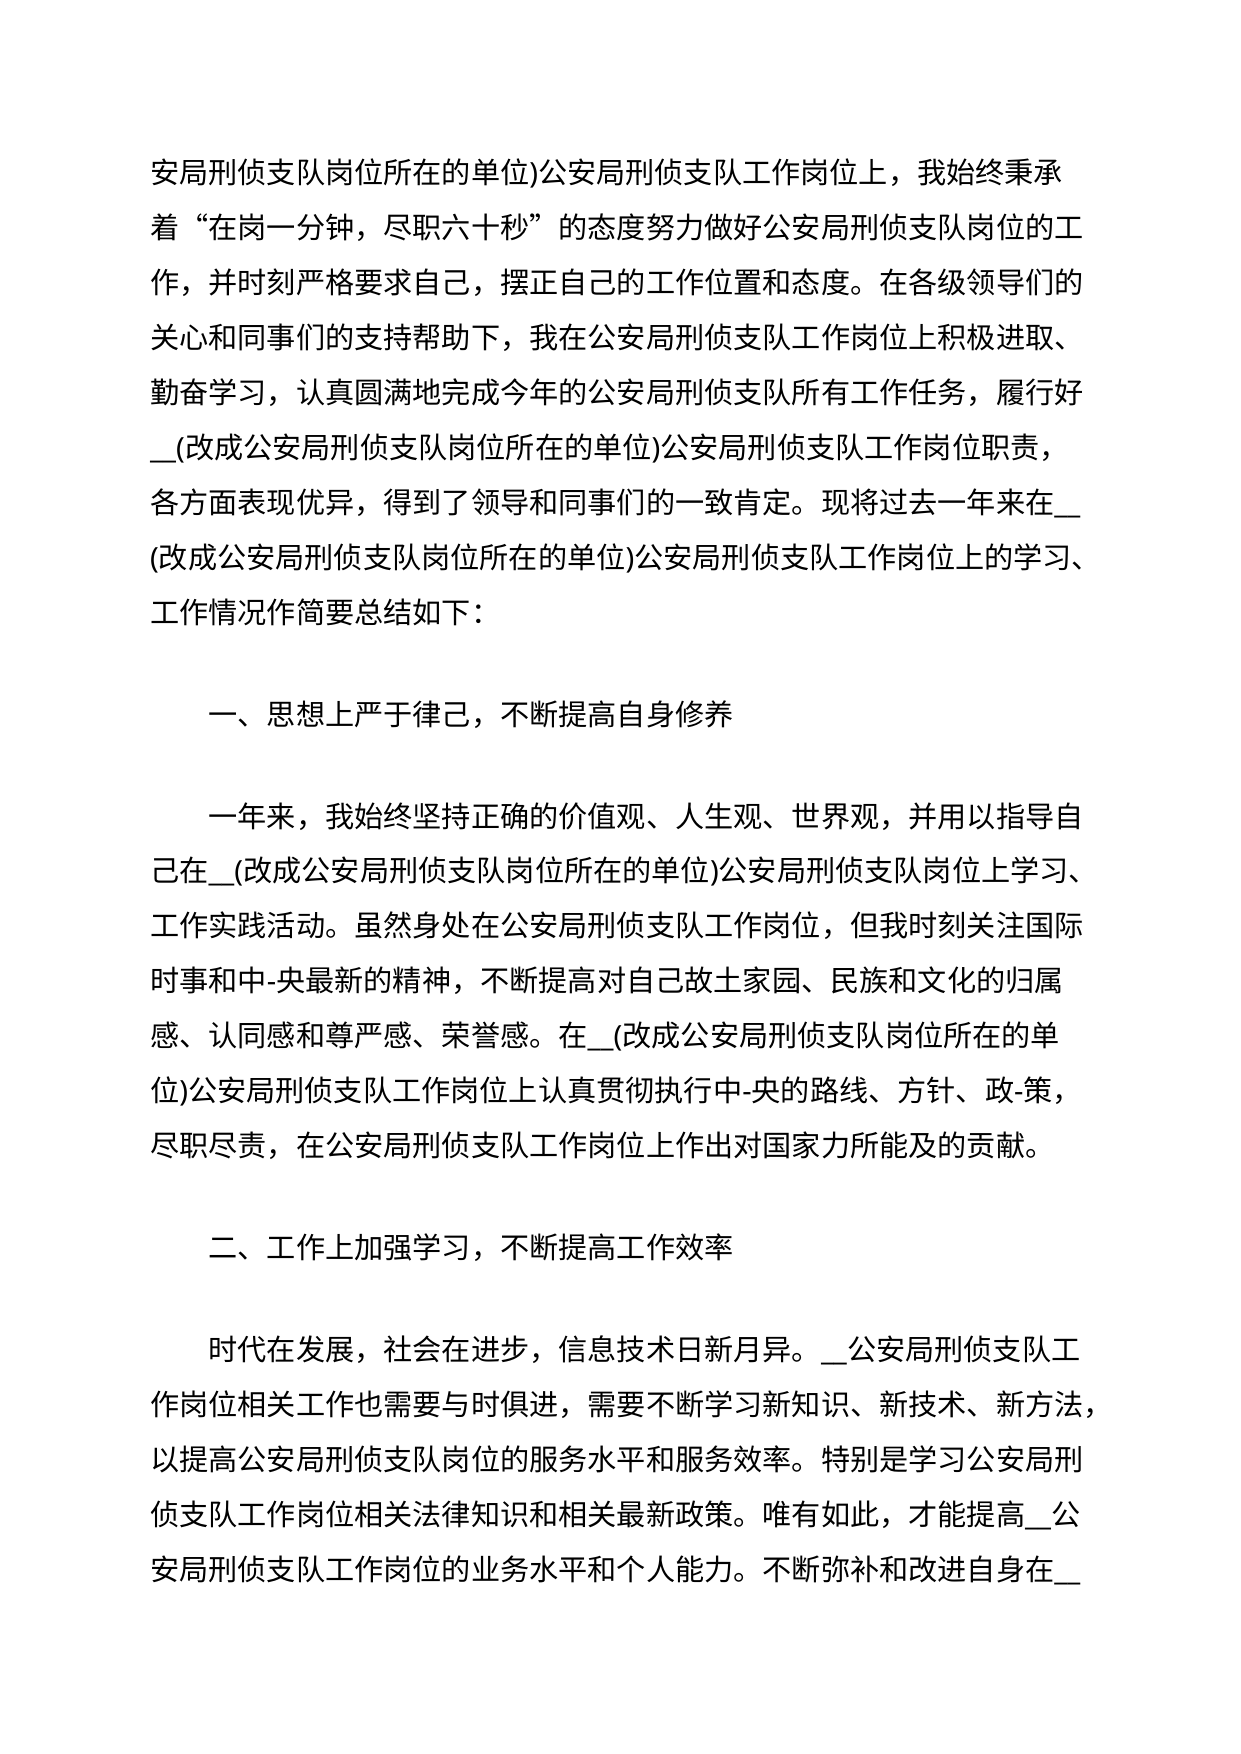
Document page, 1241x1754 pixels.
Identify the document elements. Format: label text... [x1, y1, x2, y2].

text 二、工作上加强学习，不断提高工作效率 [150, 1225, 1090, 1267]
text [150, 1326, 1090, 1589]
text 一年来，我始终坚持正确的价值观、人生观、世界观，并用以指导自己在__(改成公安局刑侦支队岗位所在的单位)公安局刑侦支队岗位上学习、工作实践活动。虽然身处在公安局刑侦支队工作岗位，但我时刻关注国际时事和中-央最新的精神，不断提高对自己故土家园、民族和文化的归属感、认同感和尊严感、荣誉感。在__(改成公安局刑侦支队岗位所在的单位)公安局刑侦支队工作岗位上认真贯彻执行中-央的路线、方针、政-策，尽职尽责，在公安局刑侦支队工作岗位上作出对国家力所能及的贡献。 [150, 793, 1090, 1165]
text 一、思想上严于律己，不断提高自身修养 [150, 691, 1090, 734]
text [150, 150, 1090, 632]
